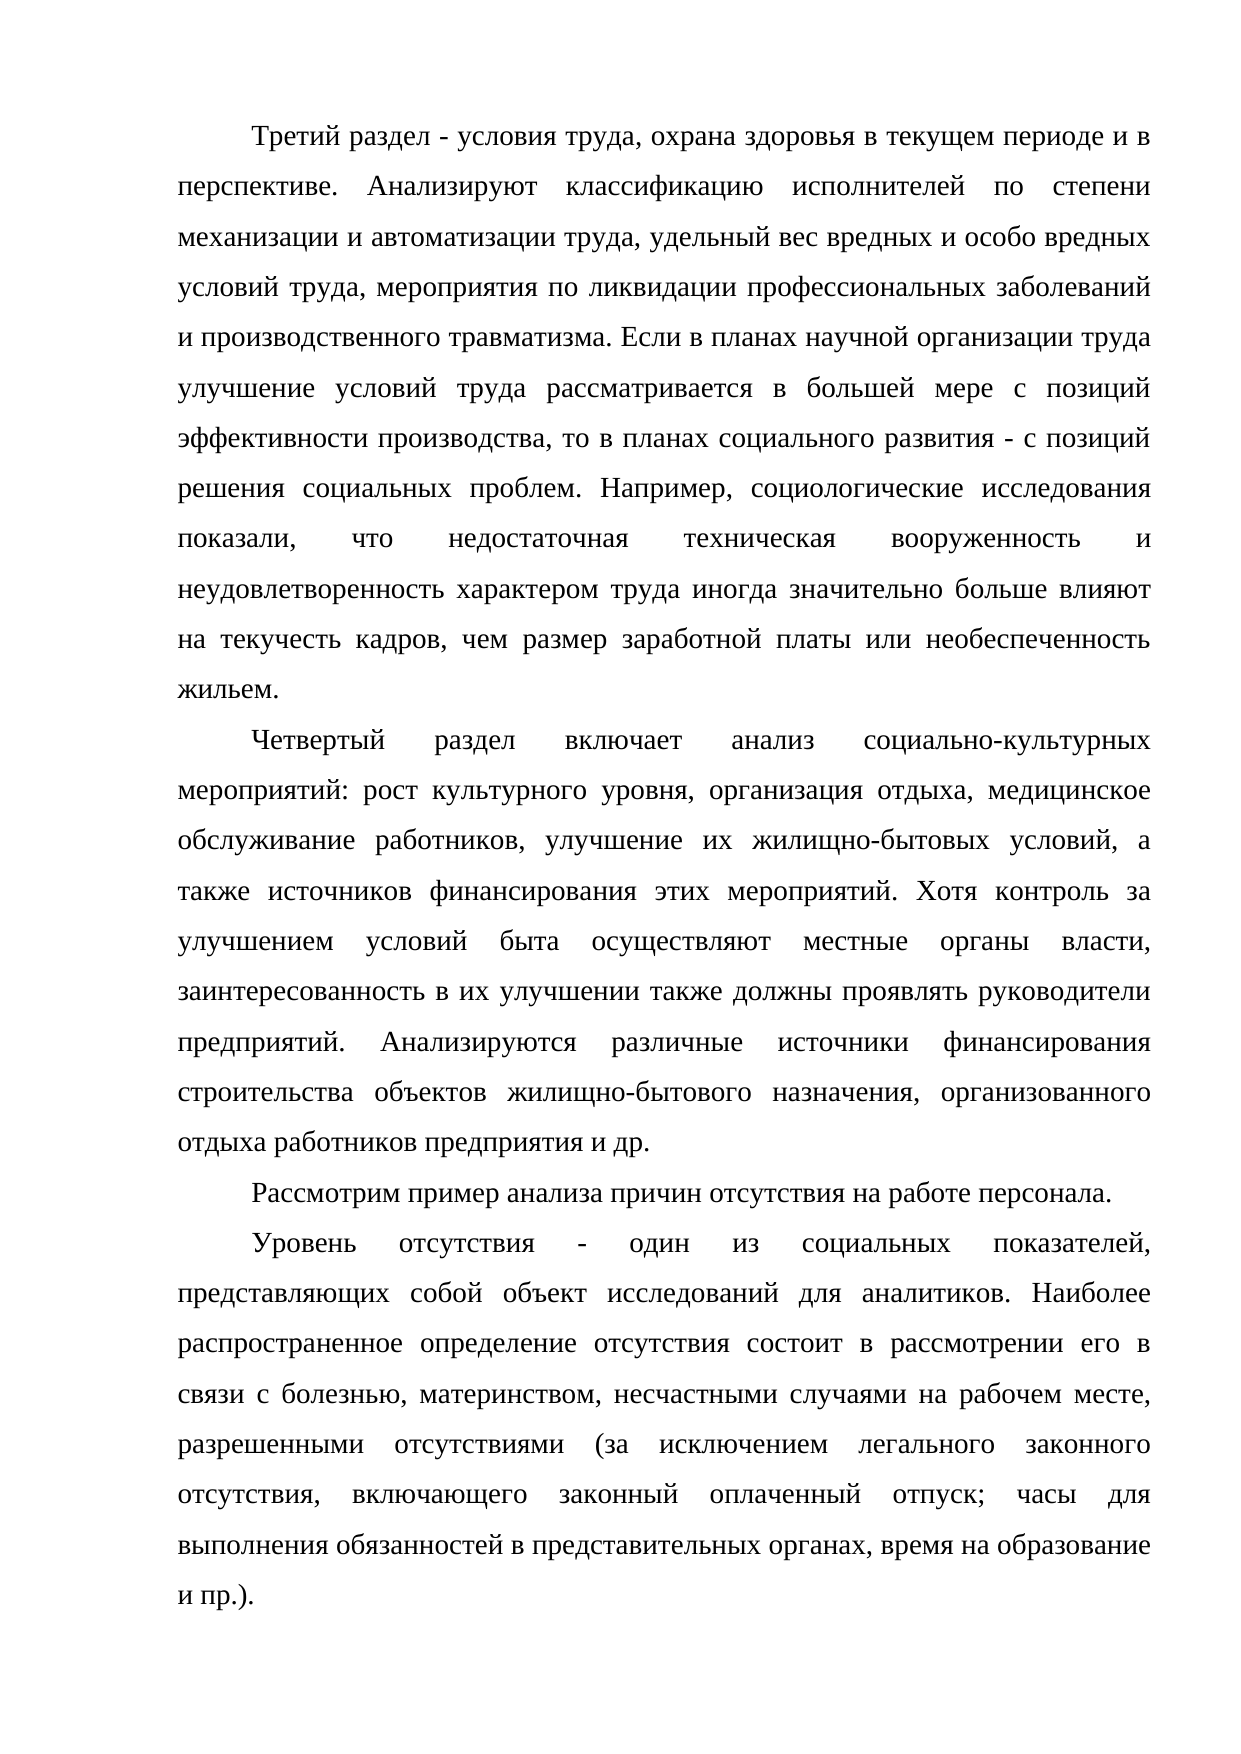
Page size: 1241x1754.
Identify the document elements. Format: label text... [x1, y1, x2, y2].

text Рассмотрим пример анализа причин отсутствия на работе персонала. [177, 1175, 1152, 1208]
text Уровень отсутствия - один из социальных показателей, представляющих собой объект исследований для аналитиков. Наиболее распространенное определение отсутствия состоит в рассмотрении его в связи с болезнью, материнством, несчастными случаями на рабочем месте, разрешенными отсутствиями (за исключением легального законного отсутствия, включающего законный оплаченный отпуск; часы для выполнения обязанностей в представительных органах, время на образование и пр.). [177, 1225, 1152, 1611]
text Третий раздел - условия труда, охрана здоровья в текущем периоде и в перспективе. Анализируют классификацию исполнителей по степени механизации и автоматизации труда, удельный вес вредных и особо вредных условий труда, мероприятия по ликвидации профессиональных заболеваний и производственного травматизма. Если в планах научной организации труда улучшение условий труда рассматривается в большей мере с позиций эффективности производства, то в планах социального развития - с позиций решения социальных проблем. Например, социологические исследования показали, что недостаточная техническая вооруженность и неудовлетворенность характером труда иногда значительно больше влияют на текучесть кадров, чем размер заработной платы или необеспеченность жильем. [177, 118, 1152, 705]
text Четвертый раздел включает анализ социально-культурных мероприятий: рост культурного уровня, организация отдыха, медицинское обслуживание работников, улучшение их жилищно-бытовых условий, а также источников финансирования этих мероприятий. Хотя контроль за улучшением условий быта осуществляют местные органы власти, заинтересованность в их улучшении также должны проявлять руководители предприятий. Анализируются различные источники финансирования строительства объектов жилищно-бытового назначения, организованного отдыха работников предприятия и др. [177, 722, 1152, 1158]
